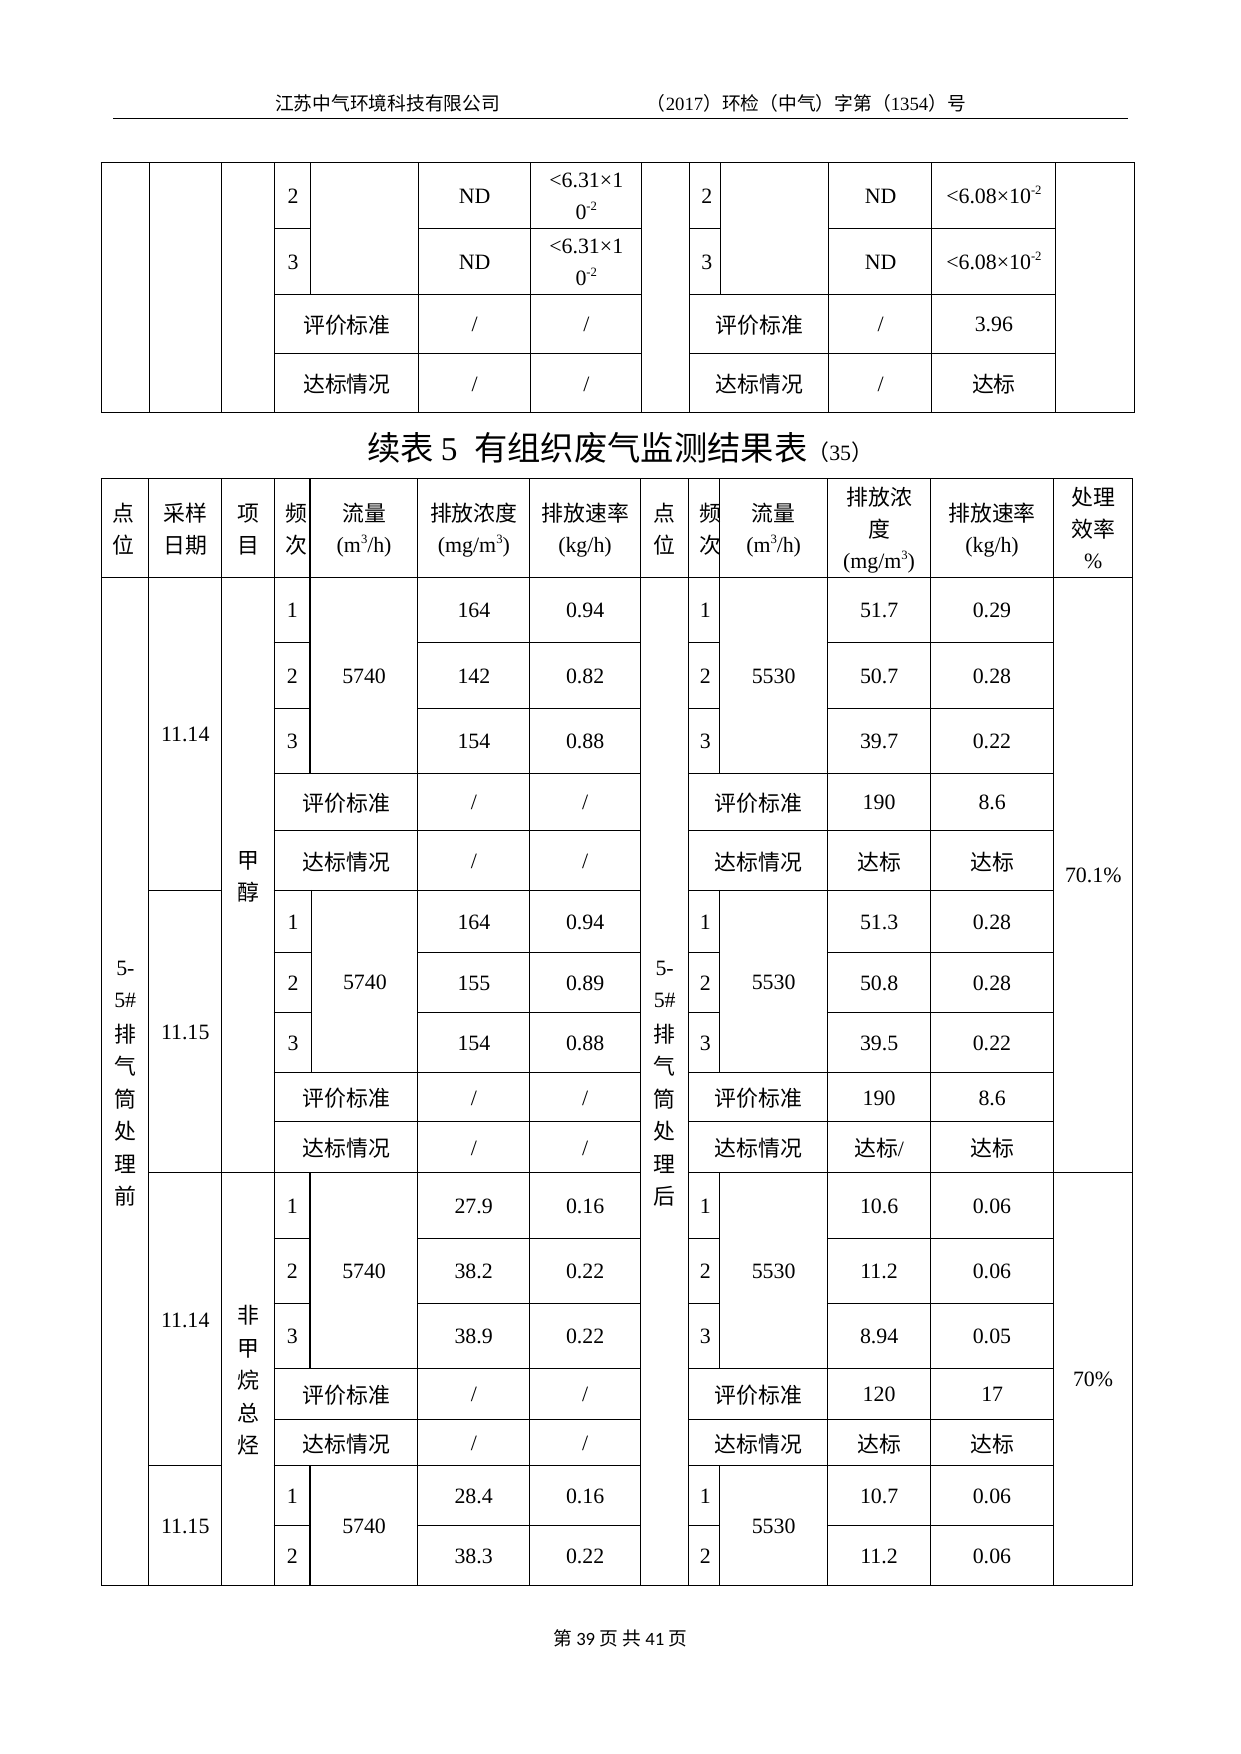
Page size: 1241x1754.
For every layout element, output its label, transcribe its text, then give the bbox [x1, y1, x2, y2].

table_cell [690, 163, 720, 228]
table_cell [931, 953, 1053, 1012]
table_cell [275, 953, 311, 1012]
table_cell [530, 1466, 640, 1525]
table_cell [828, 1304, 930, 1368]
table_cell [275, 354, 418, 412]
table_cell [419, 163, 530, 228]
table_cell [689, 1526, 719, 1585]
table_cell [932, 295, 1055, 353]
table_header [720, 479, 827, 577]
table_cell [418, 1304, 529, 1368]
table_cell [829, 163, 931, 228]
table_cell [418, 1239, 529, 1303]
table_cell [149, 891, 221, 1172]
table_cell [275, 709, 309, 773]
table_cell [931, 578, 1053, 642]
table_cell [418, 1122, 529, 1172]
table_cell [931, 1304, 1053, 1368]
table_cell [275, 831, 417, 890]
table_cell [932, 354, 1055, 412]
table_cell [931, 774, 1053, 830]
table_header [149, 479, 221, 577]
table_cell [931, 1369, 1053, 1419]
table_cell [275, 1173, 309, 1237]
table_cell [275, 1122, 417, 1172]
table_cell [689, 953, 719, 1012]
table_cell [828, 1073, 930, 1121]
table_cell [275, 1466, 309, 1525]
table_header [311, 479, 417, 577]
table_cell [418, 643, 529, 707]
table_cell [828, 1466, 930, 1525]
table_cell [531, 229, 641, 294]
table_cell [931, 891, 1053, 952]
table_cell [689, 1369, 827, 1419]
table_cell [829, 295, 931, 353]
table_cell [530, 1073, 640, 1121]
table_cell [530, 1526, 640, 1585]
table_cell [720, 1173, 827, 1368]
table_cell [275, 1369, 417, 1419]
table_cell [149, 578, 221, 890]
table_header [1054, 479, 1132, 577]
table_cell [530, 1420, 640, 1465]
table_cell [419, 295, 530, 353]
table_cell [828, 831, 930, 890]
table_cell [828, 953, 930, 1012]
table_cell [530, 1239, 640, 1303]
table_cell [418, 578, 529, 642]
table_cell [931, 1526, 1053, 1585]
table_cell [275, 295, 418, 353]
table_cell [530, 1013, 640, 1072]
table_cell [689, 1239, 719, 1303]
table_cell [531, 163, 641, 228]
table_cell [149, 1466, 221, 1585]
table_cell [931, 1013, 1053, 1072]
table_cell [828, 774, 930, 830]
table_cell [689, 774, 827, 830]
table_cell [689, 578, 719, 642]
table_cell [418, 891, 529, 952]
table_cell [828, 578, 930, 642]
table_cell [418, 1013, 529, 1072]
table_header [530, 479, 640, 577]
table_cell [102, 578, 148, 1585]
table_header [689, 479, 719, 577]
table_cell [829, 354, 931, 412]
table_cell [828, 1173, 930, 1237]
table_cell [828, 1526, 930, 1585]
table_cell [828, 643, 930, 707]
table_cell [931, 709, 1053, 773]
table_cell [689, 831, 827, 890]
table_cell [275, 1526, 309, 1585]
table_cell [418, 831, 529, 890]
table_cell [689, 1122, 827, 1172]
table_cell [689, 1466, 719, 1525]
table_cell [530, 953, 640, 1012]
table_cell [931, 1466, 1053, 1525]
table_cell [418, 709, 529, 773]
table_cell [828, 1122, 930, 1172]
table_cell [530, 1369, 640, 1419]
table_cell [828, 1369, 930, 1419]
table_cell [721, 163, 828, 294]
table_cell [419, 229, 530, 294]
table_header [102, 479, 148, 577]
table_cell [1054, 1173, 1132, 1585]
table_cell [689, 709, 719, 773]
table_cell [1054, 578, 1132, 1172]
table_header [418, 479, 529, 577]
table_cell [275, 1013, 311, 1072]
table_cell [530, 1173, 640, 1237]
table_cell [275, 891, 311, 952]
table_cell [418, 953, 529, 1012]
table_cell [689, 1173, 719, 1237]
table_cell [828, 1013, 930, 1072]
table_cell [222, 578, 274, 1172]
text 续表5 有组织废气监测结果表（35） [112, 413, 1128, 478]
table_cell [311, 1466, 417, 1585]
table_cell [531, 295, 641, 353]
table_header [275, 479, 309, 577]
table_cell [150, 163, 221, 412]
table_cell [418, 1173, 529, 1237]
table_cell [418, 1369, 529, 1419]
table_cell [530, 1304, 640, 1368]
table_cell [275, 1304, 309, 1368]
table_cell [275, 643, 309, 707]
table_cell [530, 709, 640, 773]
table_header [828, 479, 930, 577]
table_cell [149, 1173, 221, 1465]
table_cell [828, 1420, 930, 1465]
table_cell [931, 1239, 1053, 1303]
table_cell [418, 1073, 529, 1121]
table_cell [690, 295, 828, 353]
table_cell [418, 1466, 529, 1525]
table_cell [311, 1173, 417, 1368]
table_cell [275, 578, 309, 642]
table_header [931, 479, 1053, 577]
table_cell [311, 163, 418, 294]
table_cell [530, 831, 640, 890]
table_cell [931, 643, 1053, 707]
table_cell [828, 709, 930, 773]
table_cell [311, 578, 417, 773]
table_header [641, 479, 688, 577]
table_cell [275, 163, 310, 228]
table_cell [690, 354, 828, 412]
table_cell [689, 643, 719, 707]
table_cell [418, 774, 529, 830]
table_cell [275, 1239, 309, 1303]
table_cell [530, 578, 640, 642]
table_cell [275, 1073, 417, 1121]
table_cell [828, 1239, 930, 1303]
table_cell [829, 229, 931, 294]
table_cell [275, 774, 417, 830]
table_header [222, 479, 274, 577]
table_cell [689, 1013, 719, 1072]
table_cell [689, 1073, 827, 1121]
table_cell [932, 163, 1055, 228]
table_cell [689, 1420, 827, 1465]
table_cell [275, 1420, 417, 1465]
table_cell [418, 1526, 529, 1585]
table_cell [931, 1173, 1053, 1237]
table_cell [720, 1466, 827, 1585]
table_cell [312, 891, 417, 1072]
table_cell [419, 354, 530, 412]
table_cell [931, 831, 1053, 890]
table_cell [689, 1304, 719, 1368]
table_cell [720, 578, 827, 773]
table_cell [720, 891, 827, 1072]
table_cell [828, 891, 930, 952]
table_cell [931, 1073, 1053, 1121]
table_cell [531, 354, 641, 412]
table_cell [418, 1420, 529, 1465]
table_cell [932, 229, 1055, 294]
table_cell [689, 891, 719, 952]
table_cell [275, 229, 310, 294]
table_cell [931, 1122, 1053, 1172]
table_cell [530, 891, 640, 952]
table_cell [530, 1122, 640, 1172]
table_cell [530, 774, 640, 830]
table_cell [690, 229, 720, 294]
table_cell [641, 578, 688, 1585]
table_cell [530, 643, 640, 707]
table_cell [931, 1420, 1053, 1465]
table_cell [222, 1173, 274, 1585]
